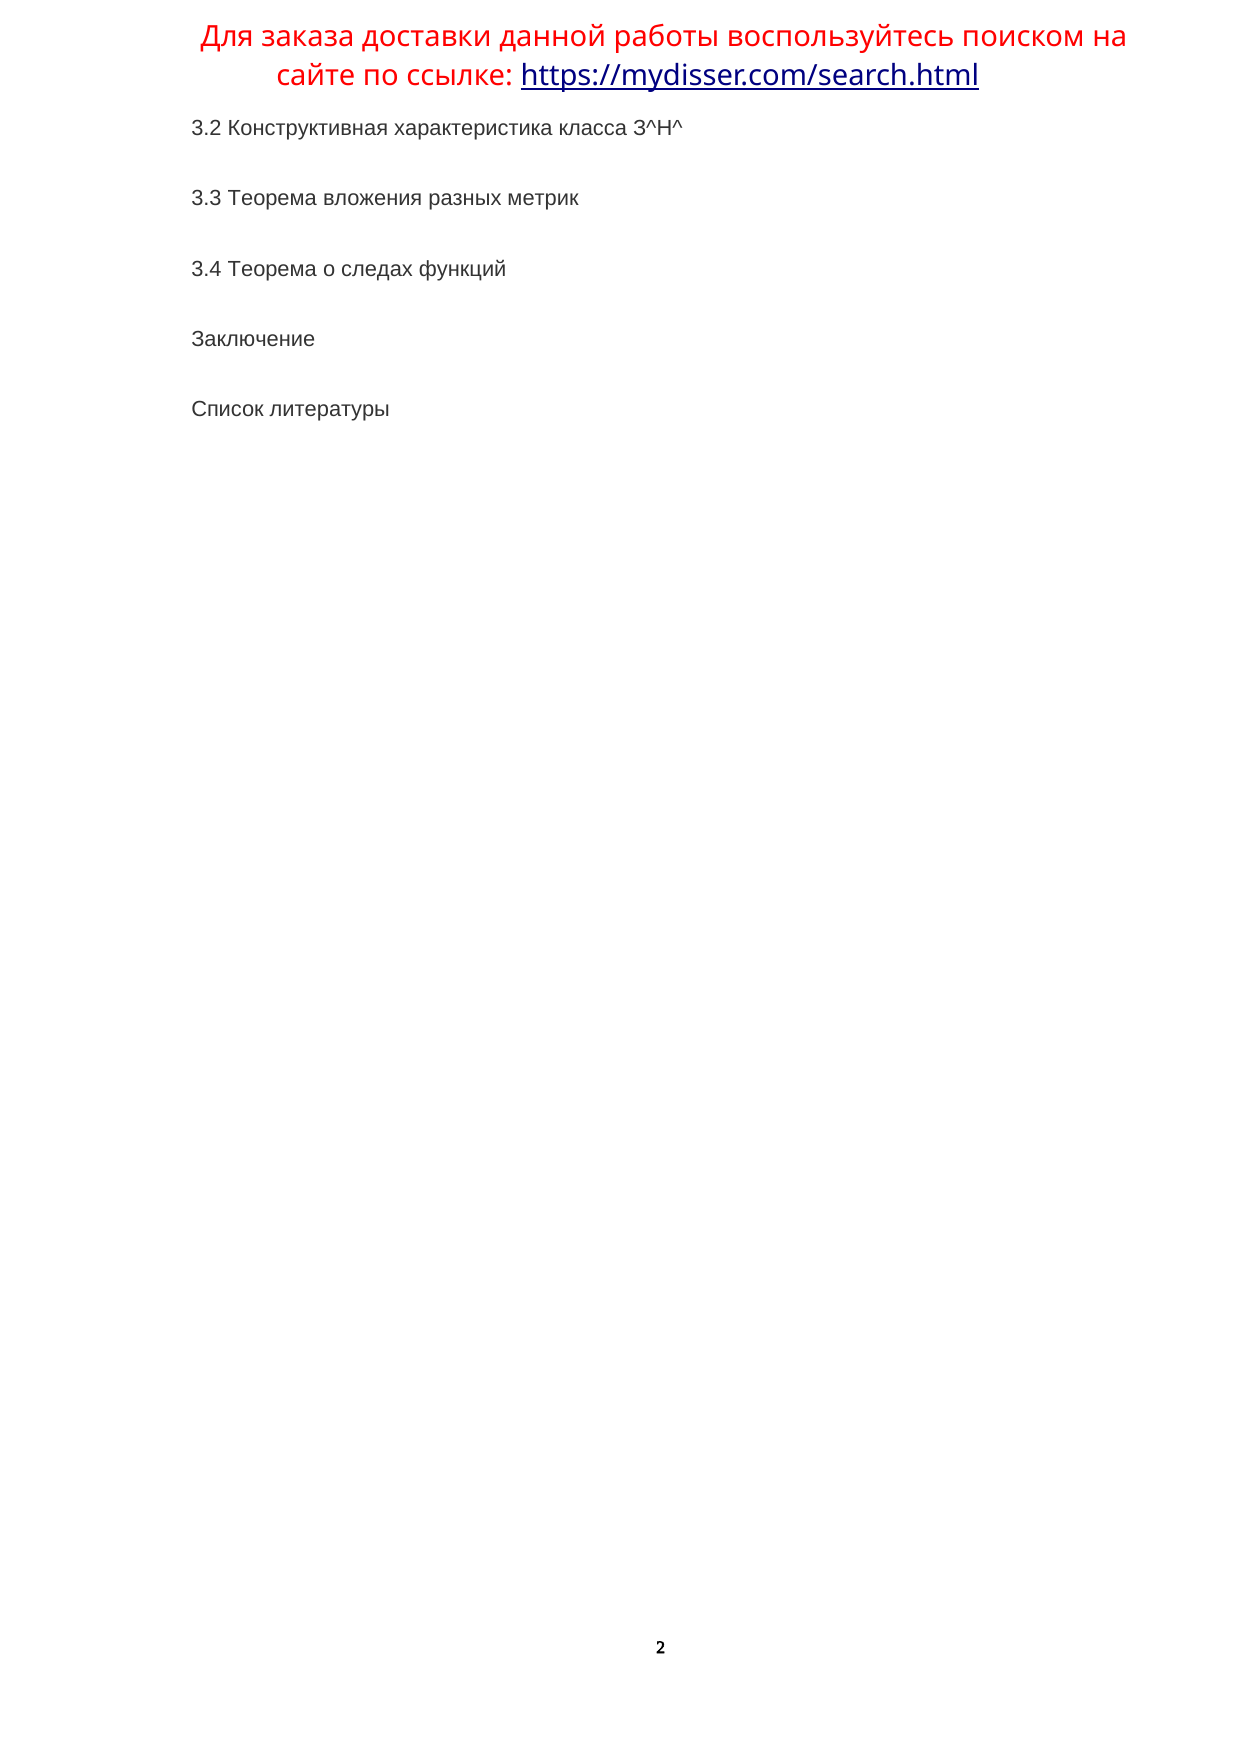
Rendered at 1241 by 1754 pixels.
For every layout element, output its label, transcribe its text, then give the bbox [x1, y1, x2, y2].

text 3.2 Конструктивная характеристика класса З^Н^ [103, 115, 1152, 140]
text 3.3 Теорема вложения разных метрик [103, 185, 1152, 211]
text Заключение [103, 326, 1152, 351]
text Список литературы [103, 396, 1152, 421]
text 3.4 Теорема о следах функций [103, 256, 1152, 281]
